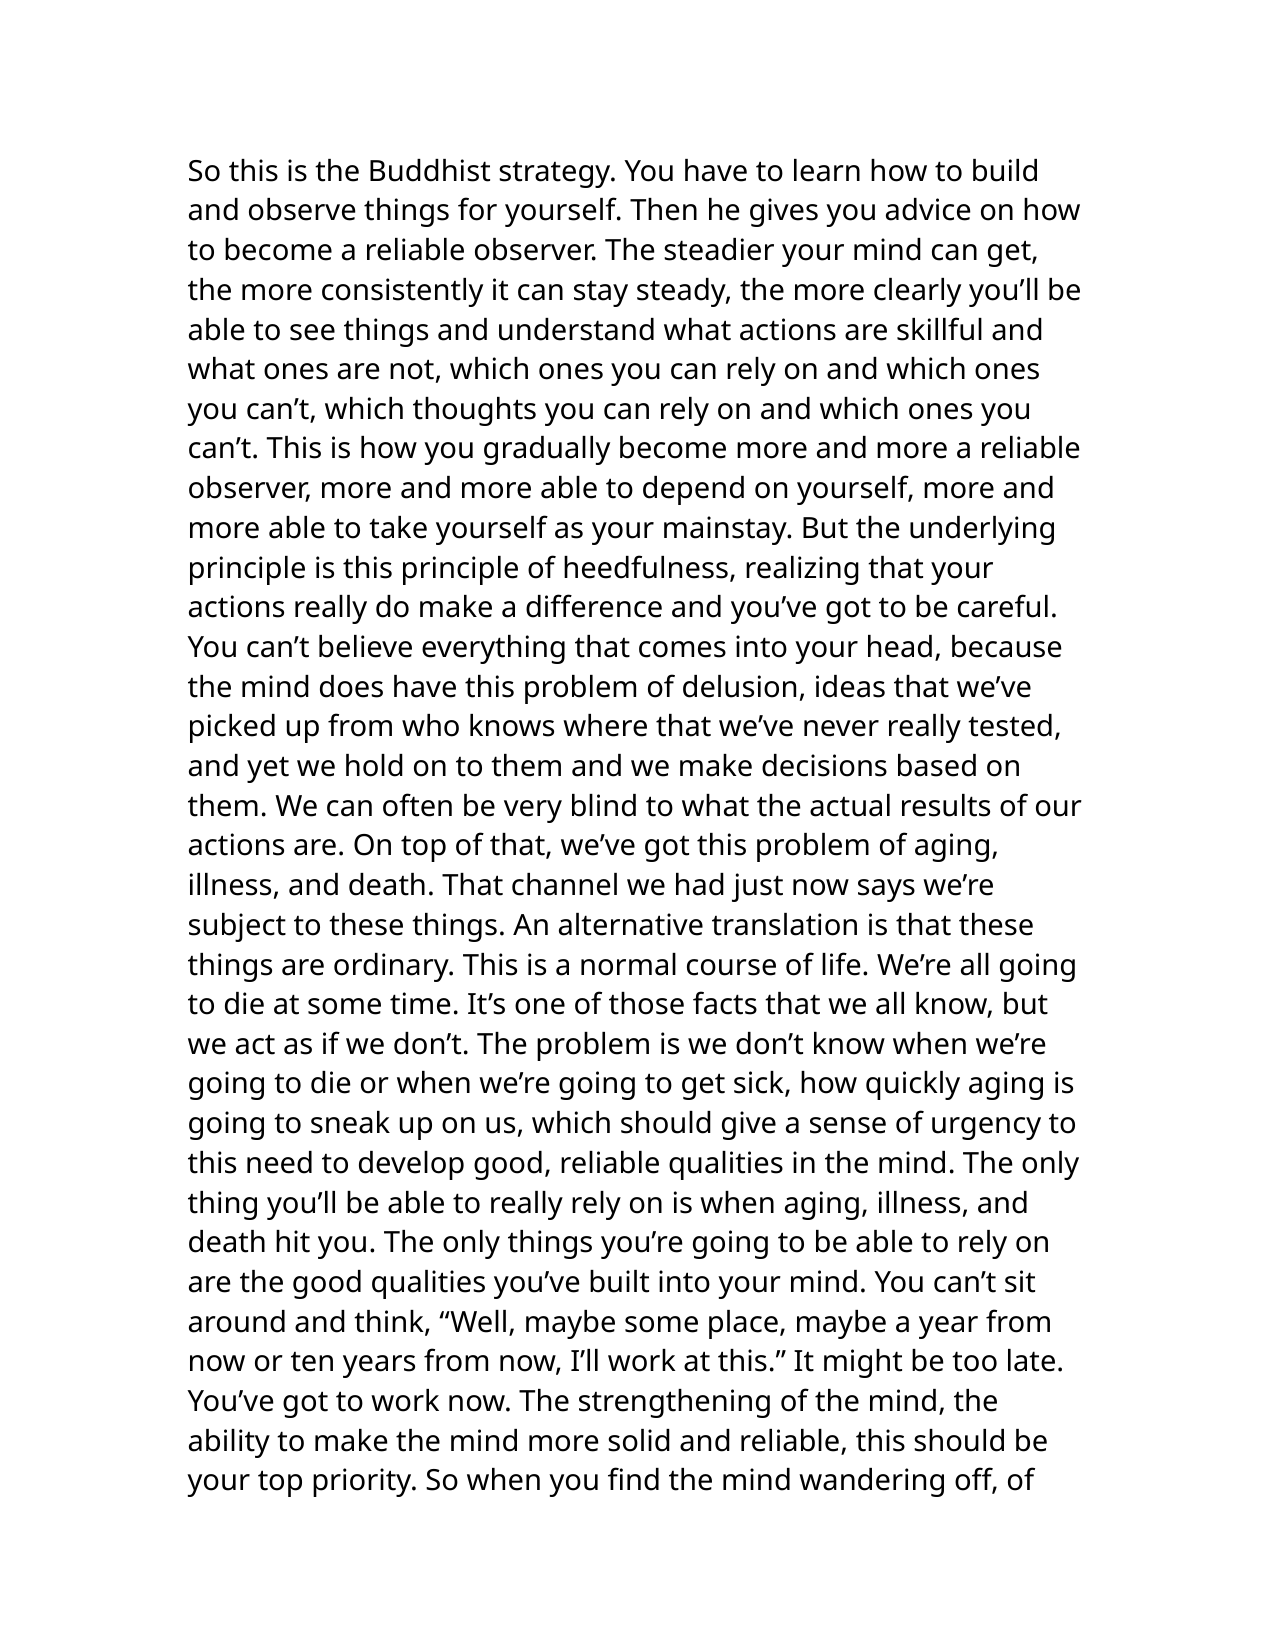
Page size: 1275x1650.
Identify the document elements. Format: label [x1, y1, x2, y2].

text [187, 150, 1087, 1499]
